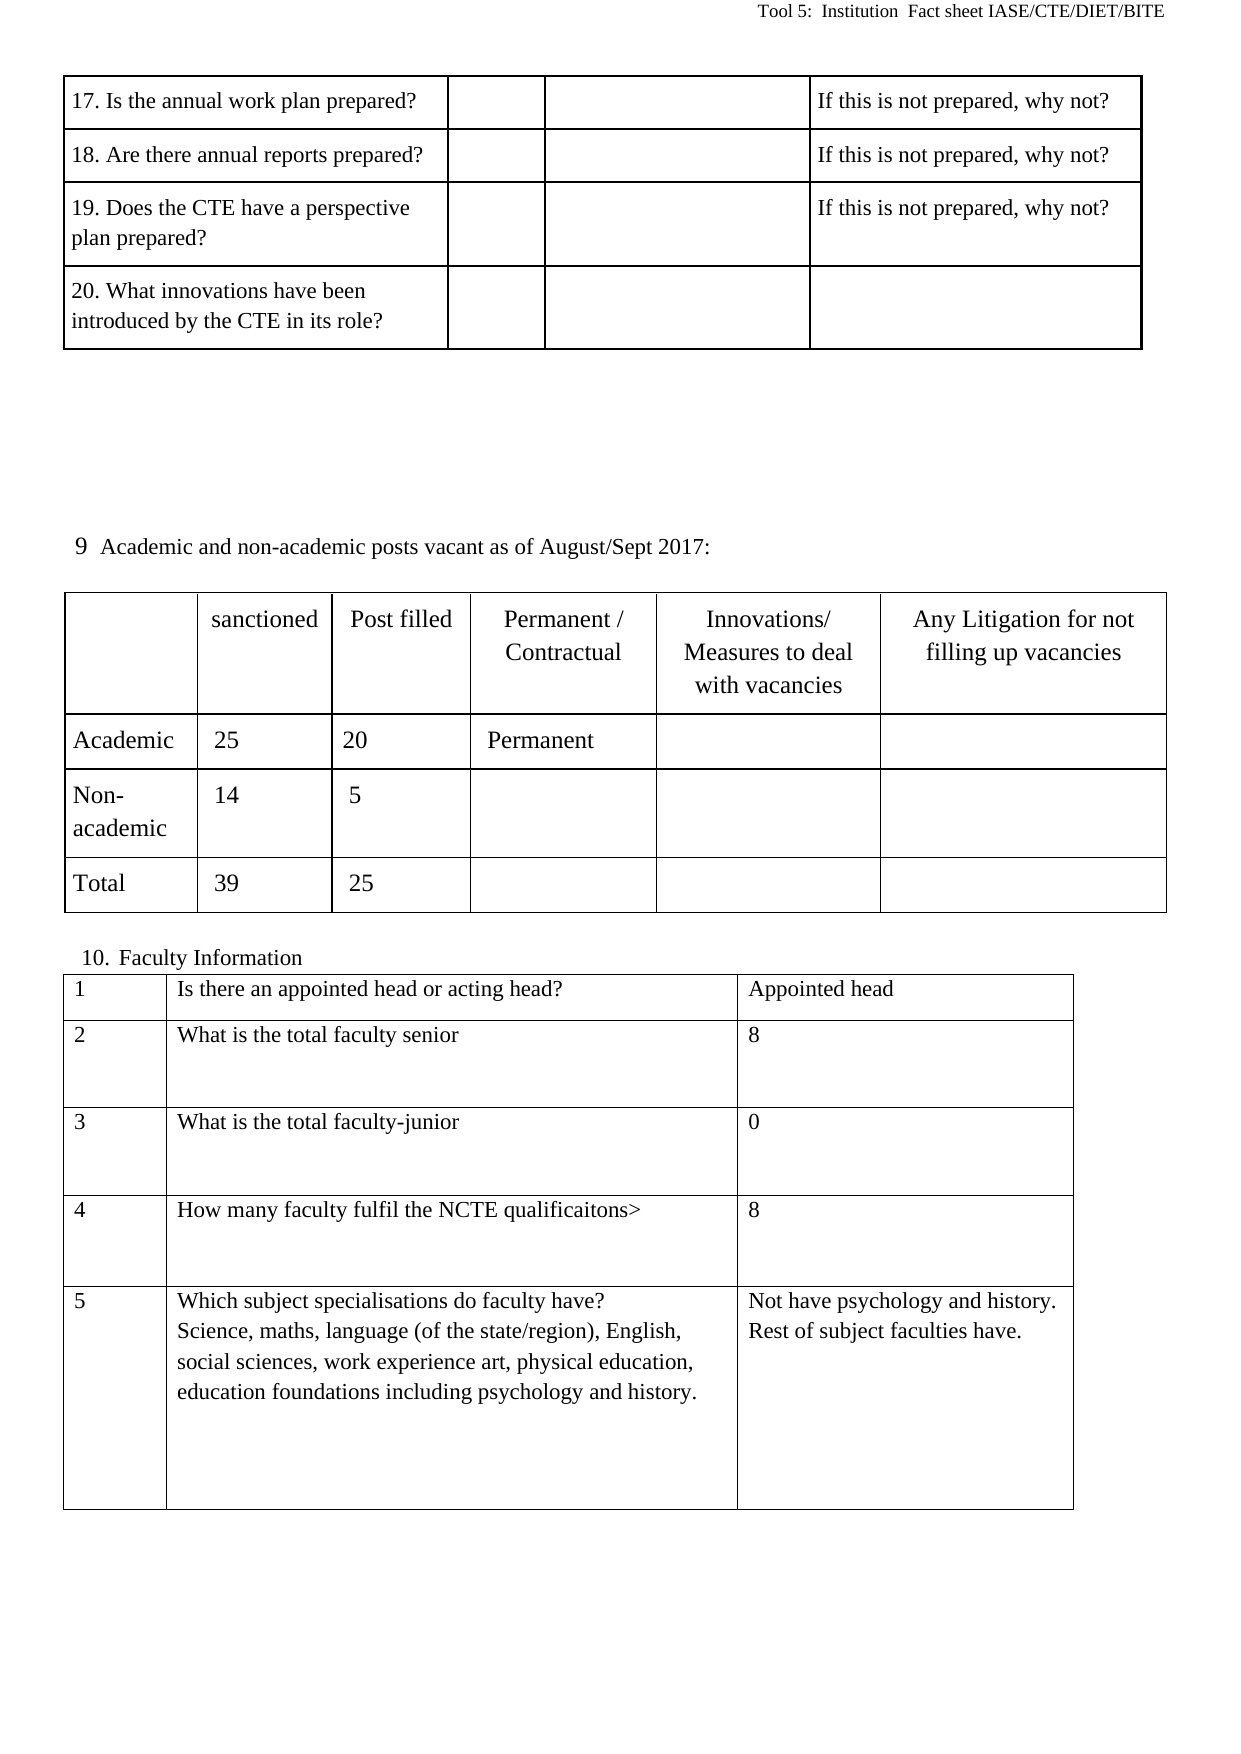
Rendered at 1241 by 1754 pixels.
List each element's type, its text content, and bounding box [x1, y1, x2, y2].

table_cell 5 [64, 1287, 166, 1509]
table_cell How many faculty fulfil the NCTE qualificaitons> [167, 1196, 737, 1286]
table_cell [657, 858, 880, 912]
table_header Appointed head [738, 975, 1073, 1019]
table_cell If this is not prepared, why not? [811, 130, 1140, 181]
table_header Any Litigation for not filling up vacancies [881, 593, 1166, 713]
table_cell [471, 858, 656, 912]
table_cell 2 [64, 1021, 166, 1107]
text 9 Academic and non-academic posts vacant as of August/Sept 2017: [100, 531, 1165, 560]
table_cell 25 [333, 858, 470, 912]
table_cell [449, 130, 544, 181]
table_cell [471, 770, 656, 856]
table_cell 3 [64, 1108, 166, 1194]
table_cell Which subject specialisations do faculty have? Science, maths, language (of the state/region), English, social sciences, work experience art, physical education, education foundations including psychology and history. [167, 1287, 737, 1509]
table_cell [449, 183, 544, 264]
table_cell [881, 858, 1166, 912]
table_cell Total [66, 858, 197, 912]
table_cell [881, 715, 1166, 768]
table_cell If this is not prepared, why not? [811, 77, 1140, 128]
table_cell 39 [198, 858, 331, 912]
table_cell 20 [333, 715, 470, 768]
table_cell 4 [64, 1196, 166, 1286]
table_cell 8 [738, 1021, 1073, 1107]
table_cell What is the total faculty senior [167, 1021, 737, 1107]
table_cell If this is not prepared, why not? [811, 183, 1140, 264]
table_cell [811, 267, 1140, 348]
table_cell [546, 267, 809, 348]
table_cell 17. Is the annual work plan prepared? [65, 77, 447, 128]
table_cell [546, 77, 809, 128]
table_cell What is the total faculty-junior [167, 1108, 737, 1194]
table_header Post filled [333, 593, 470, 713]
table_cell [449, 77, 544, 128]
table_cell 25 [198, 715, 331, 768]
table_cell 19. Does the CTE have a perspective plan prepared? [65, 183, 447, 264]
table_cell [881, 770, 1166, 856]
table_cell Non-academic [66, 770, 197, 856]
table_header 1 [64, 975, 166, 1019]
table_header Innovations/ Measures to deal with vacancies [657, 593, 880, 713]
table_cell Academic [66, 715, 197, 768]
table_header sanctioned [198, 593, 332, 713]
table_cell [449, 267, 544, 348]
list Faculty Information [81, 943, 1165, 970]
table_header [66, 593, 197, 713]
table_cell 5 [333, 770, 470, 856]
table_cell [546, 130, 809, 181]
table_cell [546, 183, 809, 264]
table_cell 0 [738, 1108, 1073, 1194]
table_cell [657, 770, 880, 856]
table_cell 20. What innovations have been introduced by the CTE in its role? [65, 267, 447, 348]
table_header Is there an appointed head or acting head? [167, 975, 737, 1019]
table_cell Not have psychology and history. Rest of subject faculties have. [738, 1287, 1073, 1509]
table_cell Permanent [471, 715, 656, 768]
table_cell 18. Are there annual reports prepared? [65, 130, 447, 181]
table_header Permanent / Contractual [471, 593, 656, 713]
table_cell [657, 715, 880, 768]
table_cell 8 [738, 1196, 1073, 1286]
table_cell 14 [198, 770, 331, 856]
